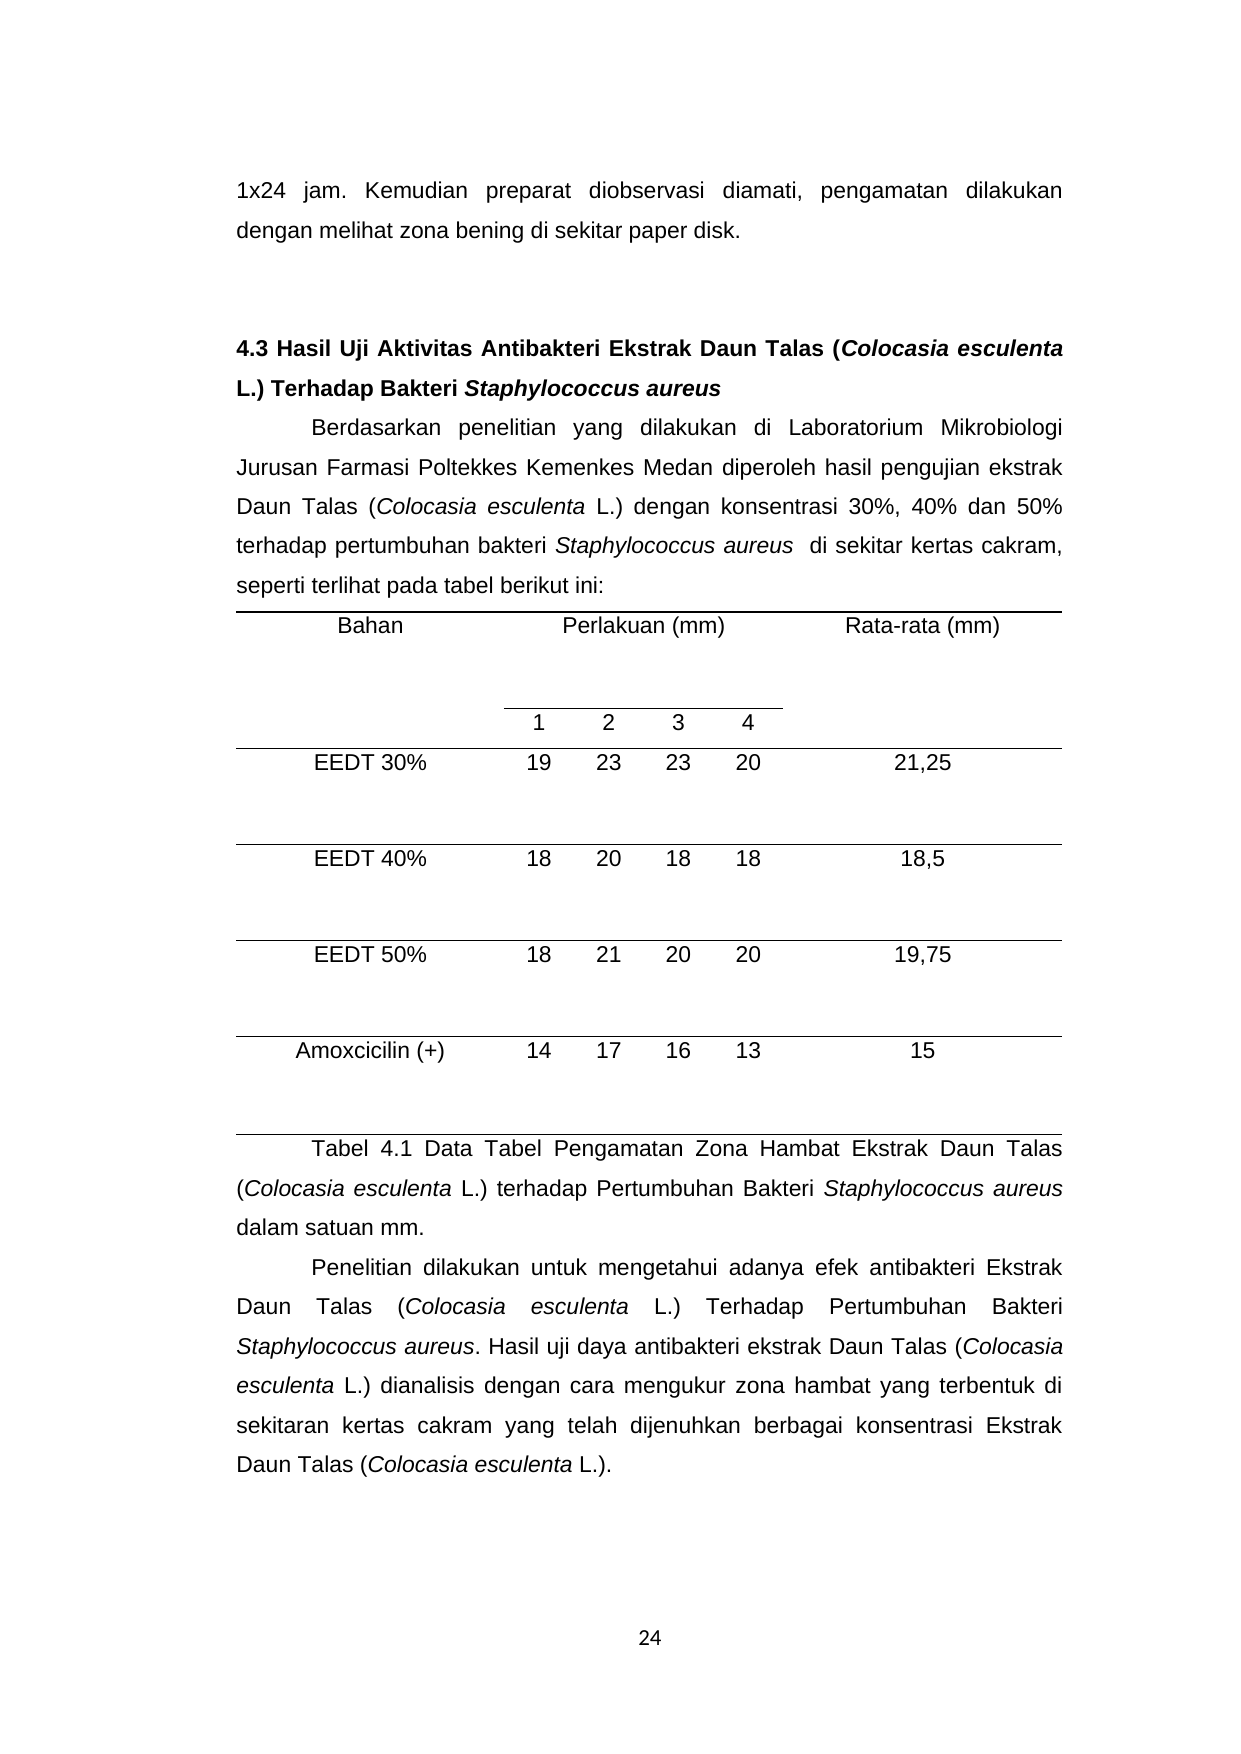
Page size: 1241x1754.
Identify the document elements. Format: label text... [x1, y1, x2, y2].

text Berdasarkan penelitian yang dilakukan di Laboratorium Mikrobiologi Jurusan Farmasi Poltekkes Kemenkes Medan diperoleh hasil pengujian ekstrak Daun Talas (Colocasia esculenta L.) dengan konsentrasi 30%, 40% dan 50% terhadap pertumbuhan bakteri Staphylococcus aureus di sekitar kertas cakram, seperti terlihat pada tabel berikut ini: [236, 414, 1063, 598]
table_cell 18 [504, 845, 573, 940]
table_cell 18 [713, 845, 783, 940]
table_cell 23 [643, 749, 713, 844]
table_cell 18,5 [783, 845, 1062, 940]
table_cell 2 [574, 709, 643, 748]
table_cell 14 [504, 1037, 573, 1134]
table_cell 20 [713, 941, 783, 1036]
table_header Rata-rata (mm) [783, 613, 1062, 748]
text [236, 177, 1063, 243]
table_cell 21,25 [783, 749, 1062, 844]
table_header Bahan [236, 613, 504, 748]
table_cell 13 [713, 1037, 783, 1134]
table_cell 4 [713, 709, 783, 748]
text 4.3 Hasil Uji Aktivitas Antibakteri Ekstrak Daun Talas (Colocasia esculenta L.) Terhadap Bakteri Staphylococcus aureus [236, 335, 1063, 401]
table_cell EEDT 50% [236, 941, 504, 1036]
table_cell 21 [574, 941, 643, 1036]
table_cell 18 [643, 845, 713, 940]
table_header Perlakuan (mm) [504, 613, 783, 707]
table_cell 20 [713, 749, 783, 844]
table_cell Amoxcicilin (+) [236, 1037, 504, 1134]
table_cell 17 [574, 1037, 643, 1134]
table_cell 23 [574, 749, 643, 844]
table_cell 16 [643, 1037, 713, 1134]
table_cell EEDT 40% [236, 845, 504, 940]
text Tabel 4.1 Data Tabel Pengamatan Zona Hambat Ekstrak Daun Talas (Colocasia esculenta L.) terhadap Pertumbuhan Bakteri Staphylococcus aureus dalam satuan mm. [236, 1135, 1063, 1241]
table_cell 20 [643, 941, 713, 1036]
table_cell 19,75 [783, 941, 1062, 1036]
table_cell 18 [504, 941, 573, 1036]
text Penelitian dilakukan untuk mengetahui adanya efek antibakteri Ekstrak Daun Talas (Colocasia esculenta L.) Terhadap Pertumbuhan Bakteri Staphylococcus aureus. Hasil uji daya antibakteri ekstrak Daun Talas (Colocasia esculenta L.) dianalisis dengan cara mengukur zona hambat yang terbentuk di sekitaran kertas cakram yang telah dijenuhkan berbagai konsentrasi Ekstrak Daun Talas (Colocasia esculenta L.). [236, 1254, 1063, 1478]
table_cell EEDT 30% [236, 749, 504, 844]
table_cell 15 [783, 1037, 1062, 1134]
table_cell 3 [643, 709, 713, 748]
table_cell 19 [504, 749, 573, 844]
table_cell 1 [504, 709, 573, 748]
table_cell 20 [574, 845, 643, 940]
